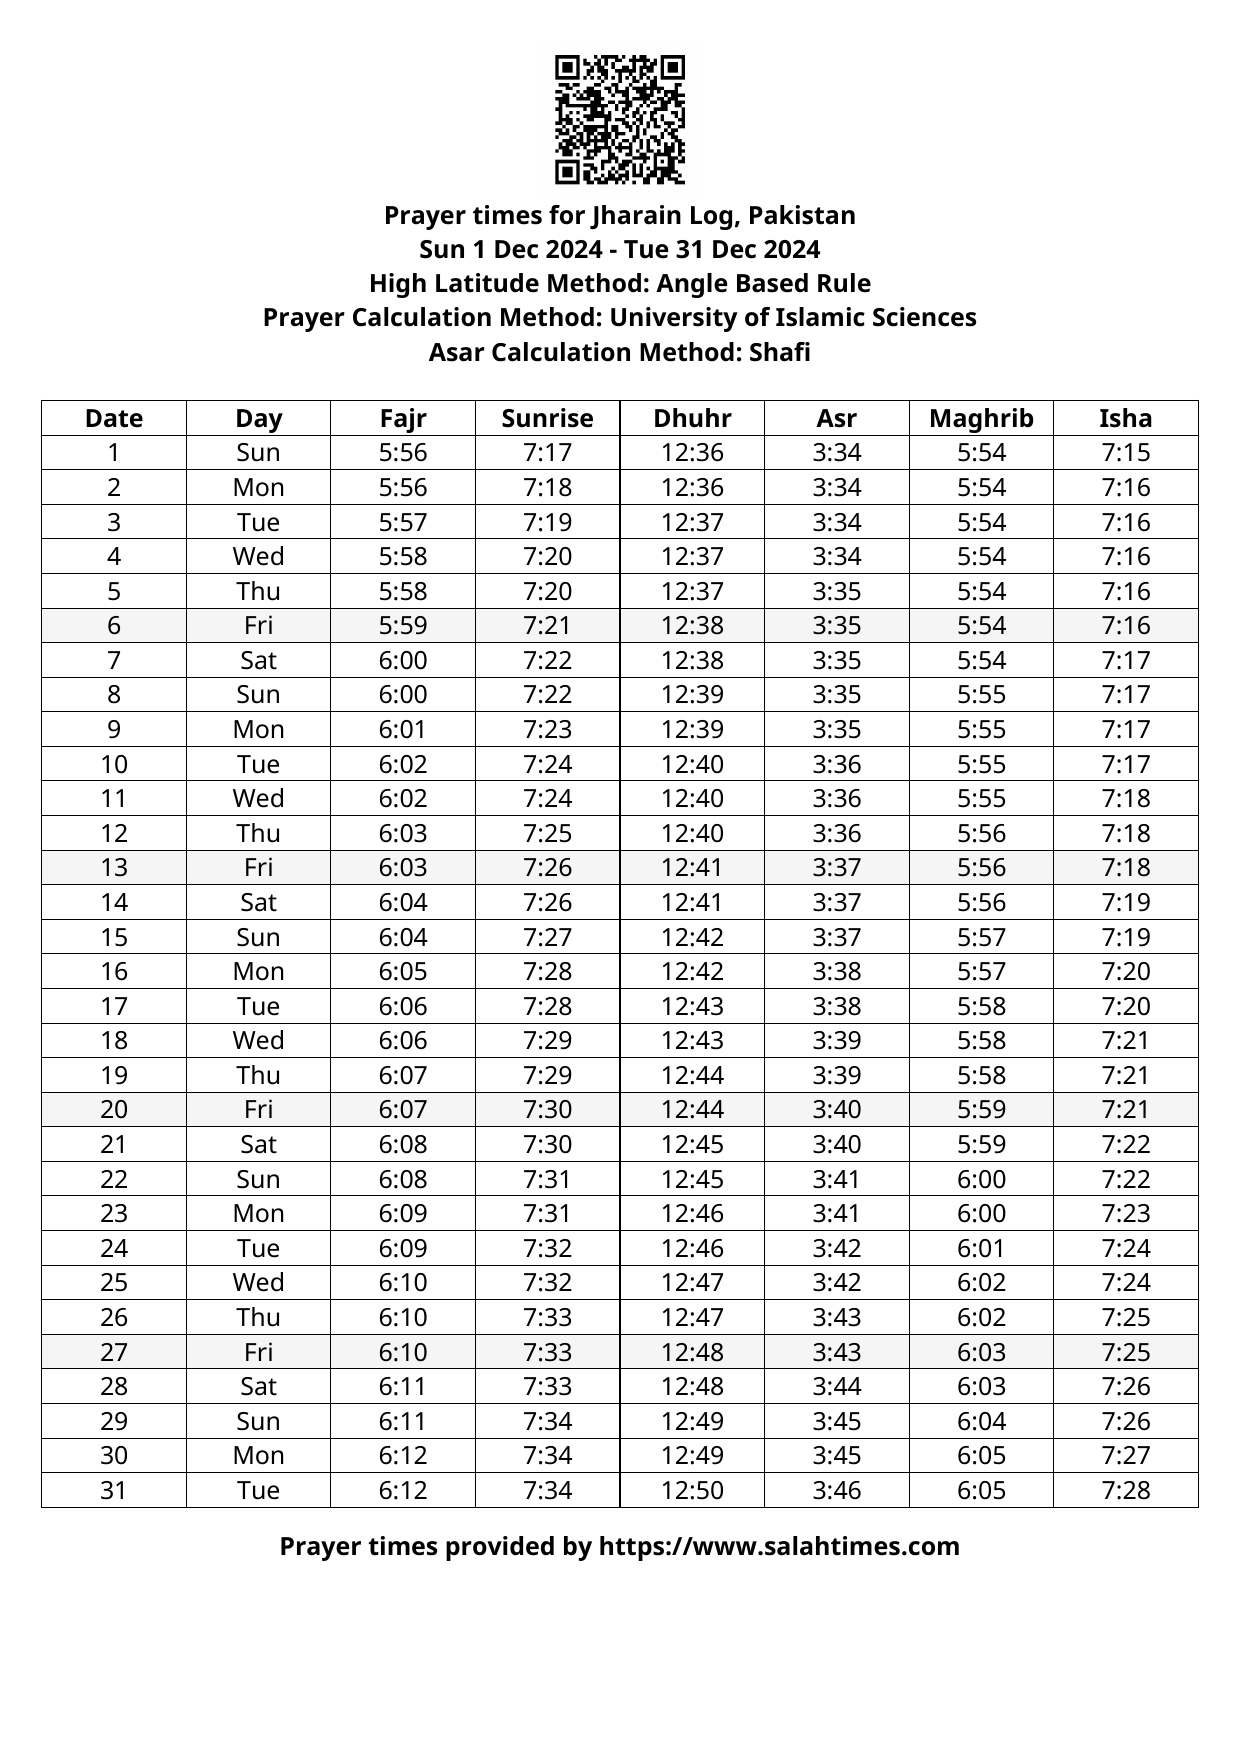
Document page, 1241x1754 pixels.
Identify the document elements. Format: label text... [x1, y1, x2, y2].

table_header Sunrise [476, 401, 619, 434]
table_cell Thu [187, 574, 330, 607]
table_cell 2 [42, 470, 186, 504]
table_cell 3:46 [765, 1473, 909, 1507]
text Asar Calculation Method: Shafi [42, 334, 1198, 368]
table_cell 3:34 [765, 505, 909, 538]
picture [542, 41, 699, 198]
table_cell 12:38 [621, 609, 764, 642]
table_cell 3:45 [765, 1439, 909, 1472]
table_cell 3:35 [765, 678, 909, 711]
table_cell 7:23 [1054, 1196, 1198, 1230]
table_cell 12:44 [621, 1058, 764, 1092]
table_cell 3:34 [765, 436, 909, 469]
table_cell 7:34 [476, 1473, 619, 1507]
table_cell 7:23 [476, 712, 619, 746]
table_cell Fri [187, 1093, 330, 1126]
table_cell 7:24 [476, 747, 619, 780]
table_cell 6:11 [331, 1369, 475, 1403]
table_cell 3:36 [765, 781, 909, 815]
table_cell 27 [42, 1335, 186, 1368]
table_cell Sat [187, 885, 330, 919]
table_cell Tue [187, 1473, 330, 1507]
table_cell 6:03 [331, 816, 475, 849]
table_cell 6:11 [331, 1404, 475, 1437]
table_cell Tue [187, 505, 330, 538]
table_cell 6:12 [331, 1473, 475, 1507]
table_cell 7:31 [476, 1162, 619, 1195]
table_cell Wed [187, 1266, 330, 1299]
table_cell 3:39 [765, 1024, 909, 1057]
table_cell 3:44 [765, 1369, 909, 1403]
table_cell 5:54 [910, 505, 1053, 538]
table_cell 16 [42, 954, 186, 988]
table_cell 7:34 [476, 1404, 619, 1437]
table_cell 7:21 [1054, 1058, 1198, 1092]
table_cell 6:07 [331, 1093, 475, 1126]
table_cell 6:02 [331, 781, 475, 815]
table_cell 6:08 [331, 1127, 475, 1161]
table_cell 7:33 [476, 1335, 619, 1368]
table_cell 7:34 [476, 1439, 619, 1472]
table_header Maghrib [910, 401, 1053, 434]
table_cell Sat [187, 1369, 330, 1403]
table_cell 7:25 [1054, 1335, 1198, 1368]
table_cell 7:20 [1054, 954, 1198, 988]
table_cell 11 [42, 781, 186, 815]
table_cell 5:58 [331, 539, 475, 573]
table_cell 5 [42, 574, 186, 607]
table_cell Tue [187, 989, 330, 1022]
table_cell 6:10 [331, 1335, 475, 1368]
table_cell Sun [187, 678, 330, 711]
table_cell 12:38 [621, 643, 764, 677]
table_cell 12:50 [621, 1473, 764, 1507]
table_cell 12:48 [621, 1369, 764, 1403]
table_cell 3:37 [765, 885, 909, 919]
table_cell 20 [42, 1093, 186, 1126]
table_cell 7:18 [476, 470, 619, 504]
table_cell 7:17 [1054, 678, 1198, 711]
table_cell 7:26 [476, 885, 619, 919]
table_cell 3:43 [765, 1335, 909, 1368]
table_cell 3:41 [765, 1196, 909, 1230]
table_cell 7:28 [1054, 1473, 1198, 1507]
table_cell Sun [187, 1404, 330, 1437]
table_header Dhuhr [621, 401, 764, 434]
table_cell 7:21 [1054, 1093, 1198, 1126]
table_cell 3:37 [765, 851, 909, 884]
table_cell 29 [42, 1404, 186, 1437]
table_cell 7:22 [476, 678, 619, 711]
table_cell 8 [42, 678, 186, 711]
table_cell 6:00 [910, 1196, 1053, 1230]
table_cell 3 [42, 505, 186, 538]
table_cell Tue [187, 1231, 330, 1264]
table_cell 7 [42, 643, 186, 677]
table_cell 31 [42, 1473, 186, 1507]
table_cell 7:26 [1054, 1404, 1198, 1437]
table_cell 7:24 [1054, 1266, 1198, 1299]
table_cell 7:18 [1054, 781, 1198, 815]
table_cell 12:43 [621, 1024, 764, 1057]
table_cell 6:05 [331, 954, 475, 988]
table_cell 26 [42, 1300, 186, 1334]
table_cell 6:10 [331, 1266, 475, 1299]
table_cell 9 [42, 712, 186, 746]
table_cell 5:54 [910, 643, 1053, 677]
table_cell 5:59 [910, 1093, 1053, 1126]
table_cell 7:30 [476, 1093, 619, 1126]
table_cell 5:54 [910, 436, 1053, 469]
table_cell Mon [187, 712, 330, 746]
table_cell 7:24 [1054, 1231, 1198, 1264]
table_header Fajr [331, 401, 475, 434]
table_cell 3:38 [765, 989, 909, 1022]
table_cell 14 [42, 885, 186, 919]
table_cell Fri [187, 609, 330, 642]
table_cell 7:32 [476, 1231, 619, 1264]
table_cell 6:01 [331, 712, 475, 746]
table_cell 12:46 [621, 1231, 764, 1264]
table_cell 15 [42, 920, 186, 953]
table_cell 28 [42, 1369, 186, 1403]
table_cell 12:36 [621, 470, 764, 504]
table_cell 12:42 [621, 954, 764, 988]
table_cell 21 [42, 1127, 186, 1161]
table_cell 6:03 [910, 1335, 1053, 1368]
table_cell 3:34 [765, 539, 909, 573]
table_cell 12 [42, 816, 186, 849]
table_cell 7:31 [476, 1196, 619, 1230]
table_cell 6:07 [331, 1058, 475, 1092]
table_cell 1 [42, 436, 186, 469]
table_cell 6:04 [331, 920, 475, 953]
text Prayer Calculation Method: University of Islamic Sciences [42, 300, 1198, 334]
table_cell 6:04 [331, 885, 475, 919]
table_cell 19 [42, 1058, 186, 1092]
table_cell 3:41 [765, 1162, 909, 1195]
table_cell 5:57 [910, 954, 1053, 988]
table_cell 3:35 [765, 609, 909, 642]
table_cell 25 [42, 1266, 186, 1299]
table_cell 7:26 [1054, 1369, 1198, 1403]
table_cell 3:36 [765, 747, 909, 780]
table_cell 3:43 [765, 1300, 909, 1334]
table_cell 12:45 [621, 1162, 764, 1195]
table_header Isha [1054, 401, 1198, 434]
table_cell 12:47 [621, 1266, 764, 1299]
table_cell 7:32 [476, 1266, 619, 1299]
table_cell 5:54 [910, 609, 1053, 642]
table_cell Fri [187, 851, 330, 884]
table_cell 12:40 [621, 781, 764, 815]
text Sun 1 Dec 2024 - Tue 31 Dec 2024 [42, 232, 1198, 266]
table_cell 5:59 [910, 1127, 1053, 1161]
table_cell 6:06 [331, 1024, 475, 1057]
table_cell 12:37 [621, 539, 764, 573]
table_cell 6:05 [910, 1439, 1053, 1472]
table_cell 12:37 [621, 505, 764, 538]
table_cell Tue [187, 747, 330, 780]
text Prayer times provided by https://www.salahtimes.com [42, 1528, 1198, 1563]
table_cell 3:35 [765, 643, 909, 677]
table_cell 6 [42, 609, 186, 642]
table_cell 7:33 [476, 1300, 619, 1334]
table_cell 6:06 [331, 989, 475, 1022]
table_cell 3:40 [765, 1127, 909, 1161]
table_cell 17 [42, 989, 186, 1022]
table_cell 6:12 [331, 1439, 475, 1472]
table_cell 5:54 [910, 539, 1053, 573]
table_cell 12:45 [621, 1127, 764, 1161]
table_cell 7:16 [1054, 539, 1198, 573]
table_cell 12:48 [621, 1335, 764, 1368]
table_cell 6:10 [331, 1300, 475, 1334]
table_cell 12:40 [621, 747, 764, 780]
table_cell 13 [42, 851, 186, 884]
table_cell 12:44 [621, 1093, 764, 1126]
table_cell 6:08 [331, 1162, 475, 1195]
table_cell Sun [187, 920, 330, 953]
table_cell 12:39 [621, 712, 764, 746]
table_cell 12:37 [621, 574, 764, 607]
text High Latitude Method: Angle Based Rule [42, 266, 1198, 300]
table_cell 6:09 [331, 1196, 475, 1230]
table_cell 12:43 [621, 989, 764, 1022]
table_cell 24 [42, 1231, 186, 1264]
table_cell 7:17 [476, 436, 619, 469]
table_cell Sat [187, 1127, 330, 1161]
table_cell 7:21 [1054, 1024, 1198, 1057]
table_cell 7:19 [1054, 920, 1198, 953]
table_cell 7:22 [1054, 1162, 1198, 1195]
table_cell Thu [187, 816, 330, 849]
table_cell 5:56 [331, 436, 475, 469]
table_cell 12:36 [621, 436, 764, 469]
table_cell 7:17 [1054, 747, 1198, 780]
table_cell 12:41 [621, 851, 764, 884]
table_cell 6:09 [331, 1231, 475, 1264]
table_cell 3:38 [765, 954, 909, 988]
table_cell 6:02 [910, 1266, 1053, 1299]
table_cell Sun [187, 436, 330, 469]
table_cell Sat [187, 643, 330, 677]
table_cell Mon [187, 954, 330, 988]
table_cell 6:00 [331, 643, 475, 677]
table_cell Thu [187, 1300, 330, 1334]
table_cell Mon [187, 1439, 330, 1472]
table_cell 6:04 [910, 1404, 1053, 1437]
table_cell 6:02 [331, 747, 475, 780]
table_cell 23 [42, 1196, 186, 1230]
table_cell 12:41 [621, 885, 764, 919]
table_cell 5:56 [910, 816, 1053, 849]
table_cell 6:00 [331, 678, 475, 711]
table_cell 7:16 [1054, 505, 1198, 538]
table_cell 12:39 [621, 678, 764, 711]
table_cell 5:58 [331, 574, 475, 607]
table_cell 6:03 [910, 1369, 1053, 1403]
table_cell 5:58 [910, 1058, 1053, 1092]
table_cell Fri [187, 1335, 330, 1368]
table_cell 12:49 [621, 1439, 764, 1472]
table_cell Mon [187, 1196, 330, 1230]
table_cell 6:03 [331, 851, 475, 884]
table_cell 5:55 [910, 781, 1053, 815]
table_cell Wed [187, 539, 330, 573]
table_cell 3:34 [765, 470, 909, 504]
table_cell 3:36 [765, 816, 909, 849]
table_cell 12:47 [621, 1300, 764, 1334]
table_cell 5:54 [910, 574, 1053, 607]
table_cell 7:29 [476, 1024, 619, 1057]
table_cell 7:30 [476, 1127, 619, 1161]
table_cell Wed [187, 1024, 330, 1057]
table_cell 5:54 [910, 470, 1053, 504]
table_cell 10 [42, 747, 186, 780]
table_cell 7:27 [476, 920, 619, 953]
table_cell 7:29 [476, 1058, 619, 1092]
table_cell 3:39 [765, 1058, 909, 1092]
table_cell 7:15 [1054, 436, 1198, 469]
table_cell 6:02 [910, 1300, 1053, 1334]
table_cell 3:35 [765, 712, 909, 746]
table_cell 12:49 [621, 1404, 764, 1437]
table_cell 6:01 [910, 1231, 1053, 1264]
table_cell 5:55 [910, 678, 1053, 711]
table_header Asr [765, 401, 909, 434]
table_cell 6:00 [910, 1162, 1053, 1195]
table_cell 5:58 [910, 989, 1053, 1022]
table_cell 6:05 [910, 1473, 1053, 1507]
table_cell 18 [42, 1024, 186, 1057]
table_cell 7:33 [476, 1369, 619, 1403]
table_cell 7:21 [476, 609, 619, 642]
table_cell 4 [42, 539, 186, 573]
table_cell 5:59 [331, 609, 475, 642]
table_header Date [42, 401, 186, 434]
table_cell 7:17 [1054, 643, 1198, 677]
table_cell 7:26 [476, 851, 619, 884]
table_cell 7:22 [476, 643, 619, 677]
table_cell 7:19 [1054, 885, 1198, 919]
table_cell 5:56 [331, 470, 475, 504]
table_cell 12:46 [621, 1196, 764, 1230]
table_cell 7:25 [476, 816, 619, 849]
table_cell 7:16 [1054, 470, 1198, 504]
table_cell 3:42 [765, 1231, 909, 1264]
table_cell 5:58 [910, 1024, 1053, 1057]
table_cell 3:45 [765, 1404, 909, 1437]
table_cell 7:19 [476, 505, 619, 538]
table_cell 22 [42, 1162, 186, 1195]
table_cell 3:37 [765, 920, 909, 953]
table_cell 5:55 [910, 747, 1053, 780]
table_cell 7:28 [476, 989, 619, 1022]
table_cell 7:22 [1054, 1127, 1198, 1161]
table_cell 7:25 [1054, 1300, 1198, 1334]
table_cell 12:40 [621, 816, 764, 849]
table_cell 3:35 [765, 574, 909, 607]
table_cell 3:40 [765, 1093, 909, 1126]
table_cell 7:27 [1054, 1439, 1198, 1472]
table_cell 7:16 [1054, 609, 1198, 642]
table_cell 7:16 [1054, 574, 1198, 607]
table_cell 7:18 [1054, 851, 1198, 884]
table_cell Sun [187, 1162, 330, 1195]
table_cell 5:56 [910, 851, 1053, 884]
table_cell 12:42 [621, 920, 764, 953]
table_cell 7:18 [1054, 816, 1198, 849]
text Prayer times for Jharain Log, Pakistan [42, 198, 1198, 232]
table_cell 7:20 [1054, 989, 1198, 1022]
table_cell 5:57 [331, 505, 475, 538]
table_cell 7:28 [476, 954, 619, 988]
table_cell 3:42 [765, 1266, 909, 1299]
table_cell 5:55 [910, 712, 1053, 746]
table_header Day [187, 401, 330, 434]
table_cell 7:20 [476, 574, 619, 607]
table_cell 7:17 [1054, 712, 1198, 746]
table_cell 7:20 [476, 539, 619, 573]
table_cell Wed [187, 781, 330, 815]
table_cell 30 [42, 1439, 186, 1472]
table_cell 5:57 [910, 920, 1053, 953]
table_cell 5:56 [910, 885, 1053, 919]
table_cell Thu [187, 1058, 330, 1092]
table_cell Mon [187, 470, 330, 504]
table_cell 7:24 [476, 781, 619, 815]
